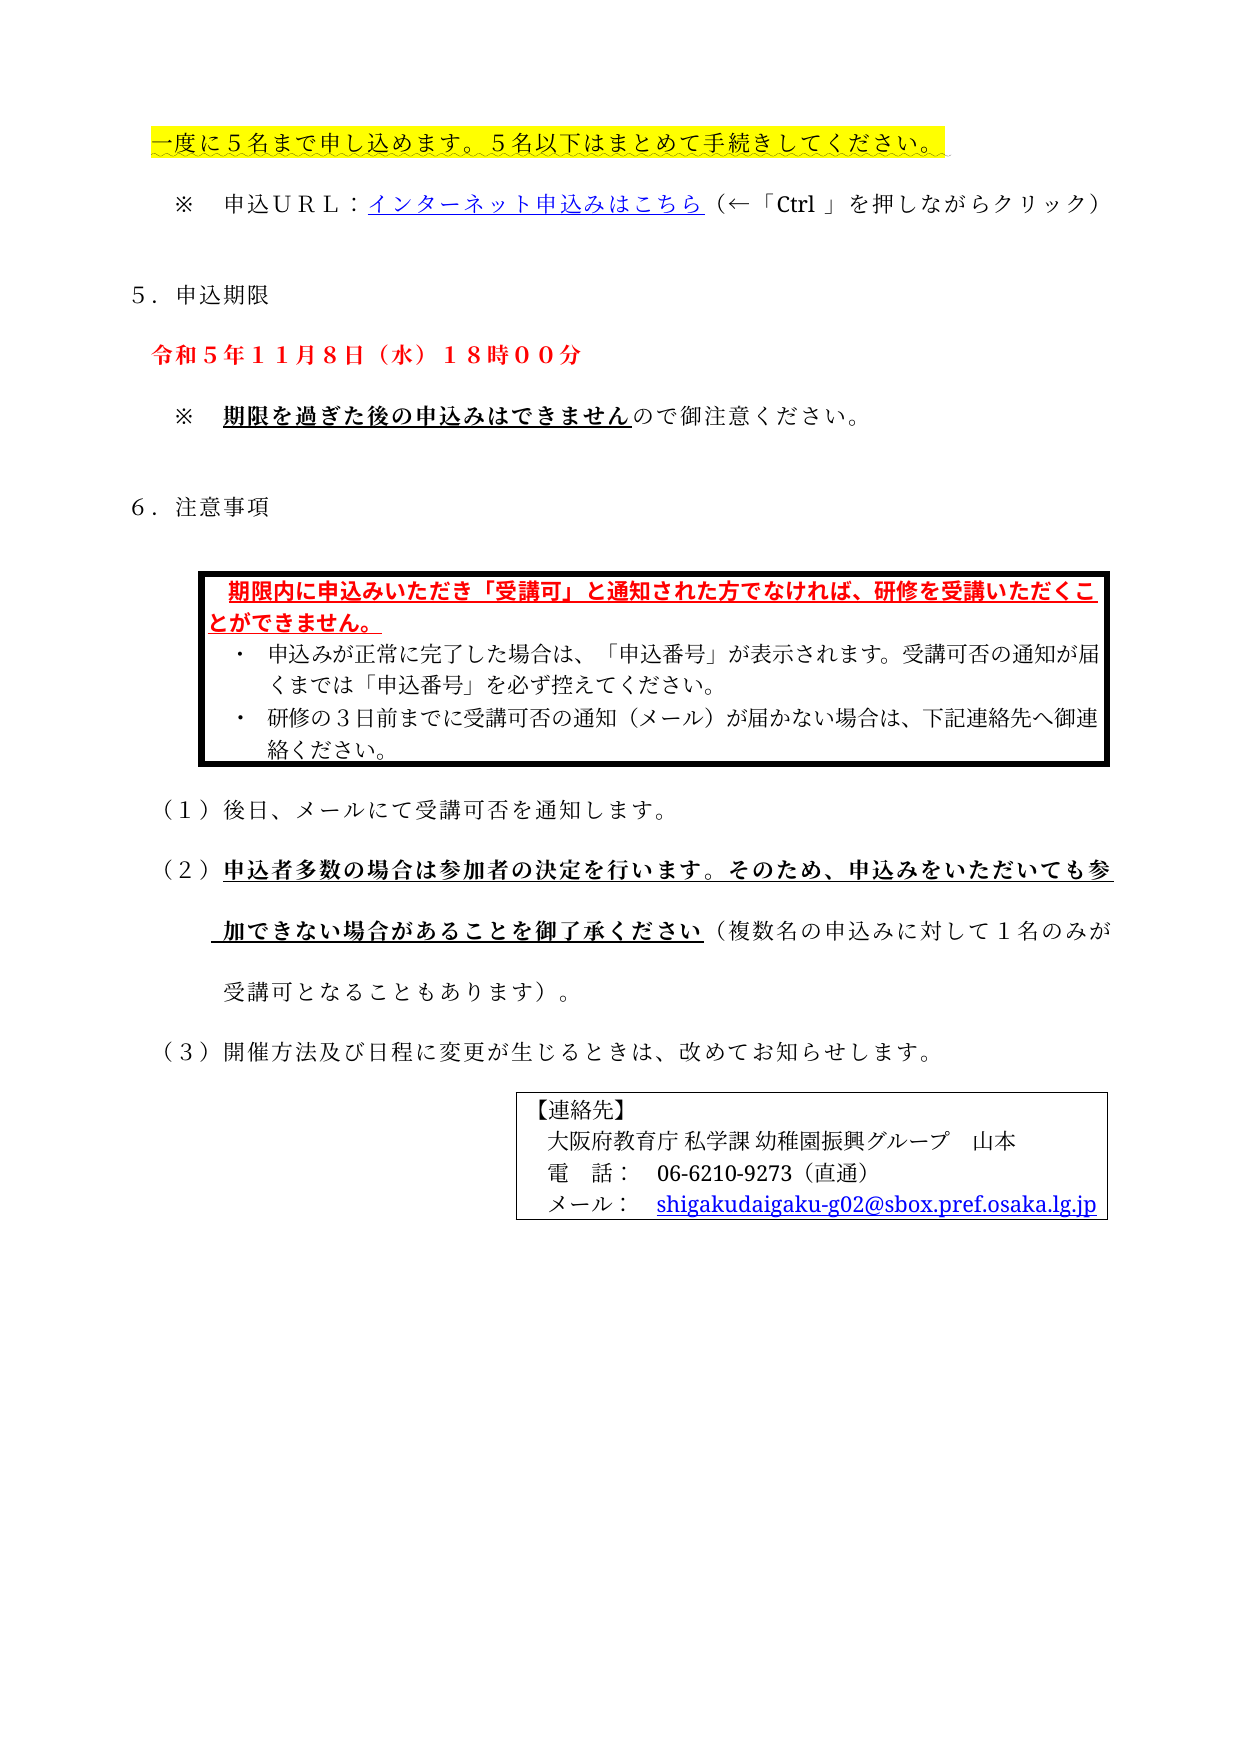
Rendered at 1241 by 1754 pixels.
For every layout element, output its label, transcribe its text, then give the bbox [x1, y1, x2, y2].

text （２）申込者多数の場合は参加者の決定を行います。そのため、申込みをいただいても参加できない場合があることを御了承ください（複数名の申込みに対して１名のみが受講可となることもあります）。 [148, 839, 1113, 1021]
list （１）後日、メールにて受講可否を通知します。 [127, 536, 1113, 839]
text ※ 申込ＵＲＬ：インターネット申込みはこちら（←「Ctrl」を押しながらクリック） [127, 172, 1113, 233]
text ※ 期限を過ぎた後の申込みはできませんので御注意ください。 [127, 384, 1113, 445]
table_header 【連絡先】 大阪府教育庁 私学課 幼稚園振興グループ 山本 電 話： 06-6210-9273（直通） メール： shigakudaigaku-g02@sbox.pref.osaka.lg.jp [517, 1093, 1107, 1219]
text 一度に５名まで申し込めます。５名以下はまとめて手続きしてください。 [127, 112, 1113, 172]
text ５．申込期限 [127, 263, 1113, 324]
text 令和５年１１月８日（水）１８時００分 [127, 324, 1113, 384]
text （３）開催方法及び日程に変更が生じるときは、改めてお知らせします。 [127, 1021, 1113, 1082]
text ６．注意事項 [127, 475, 1113, 536]
